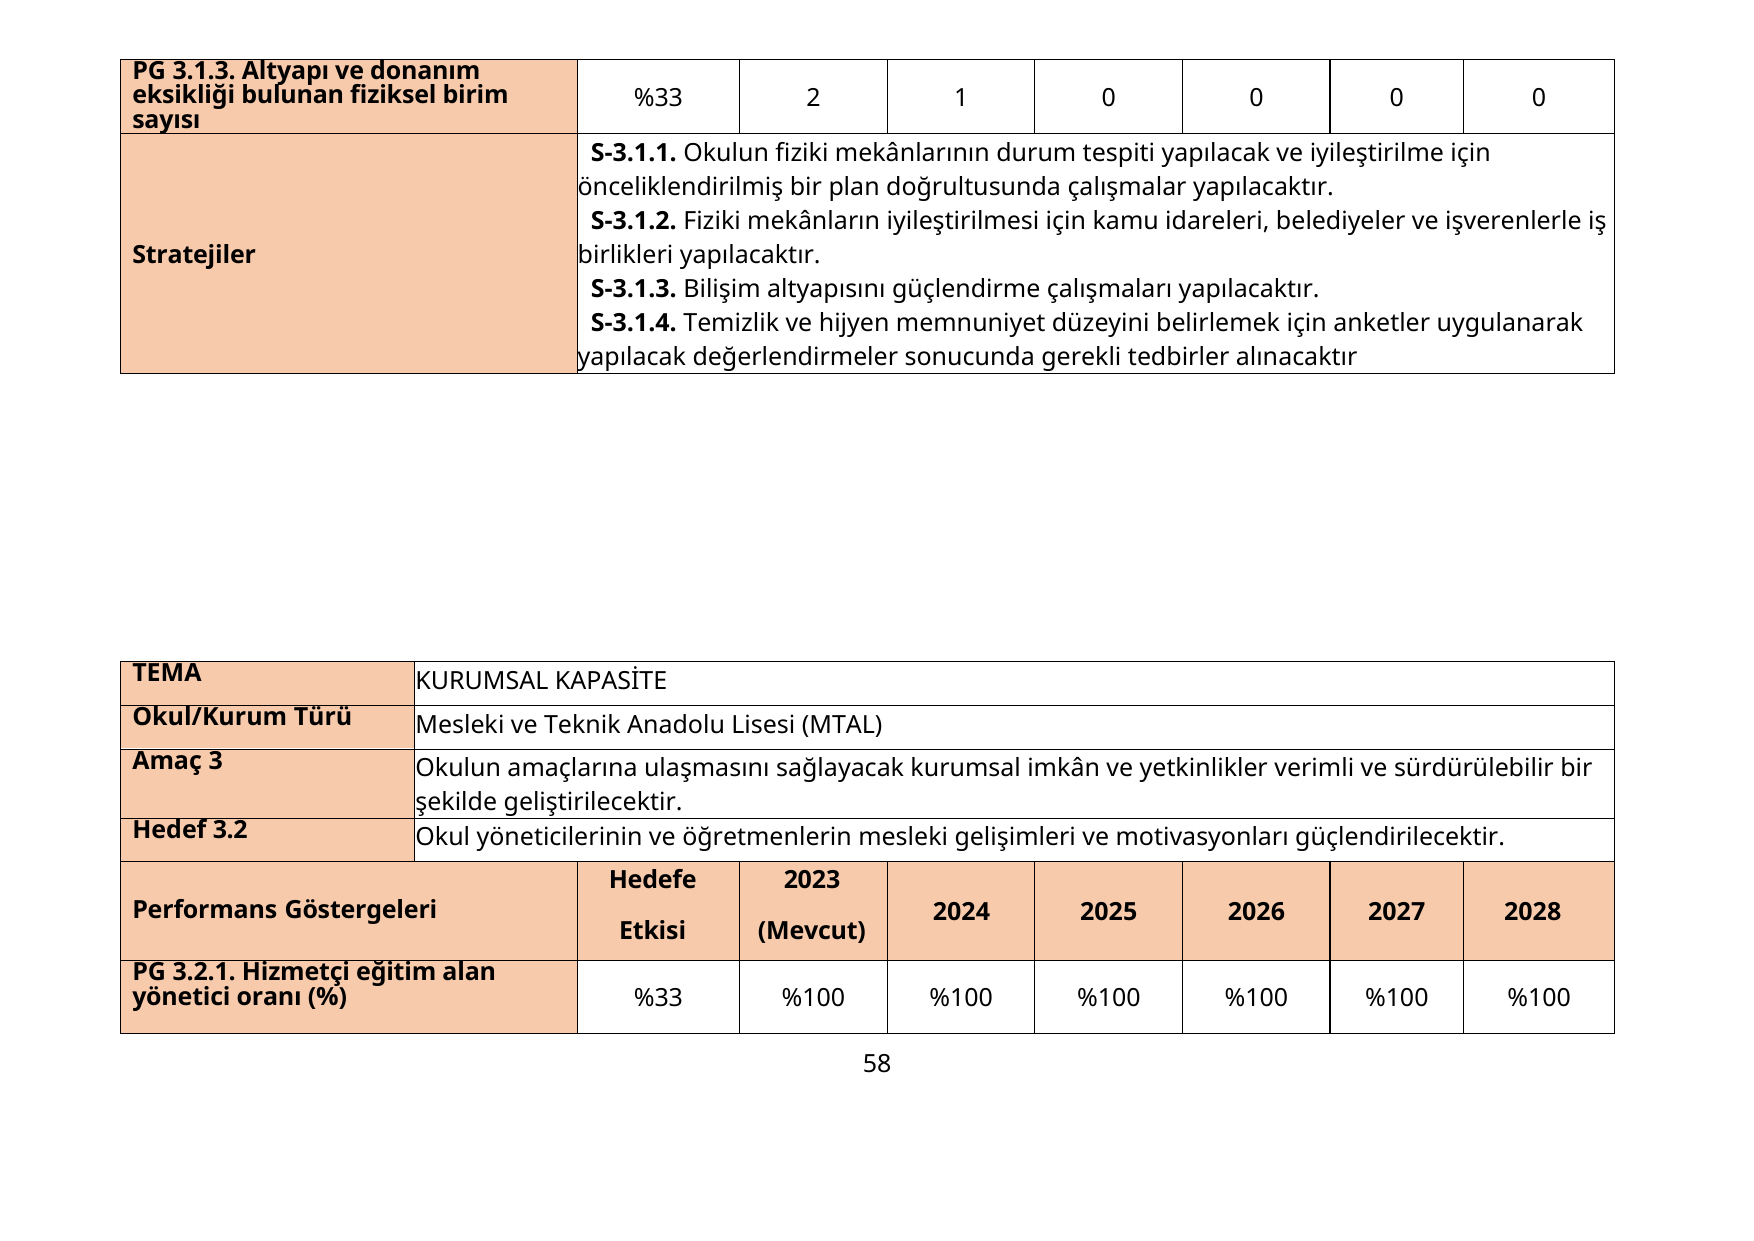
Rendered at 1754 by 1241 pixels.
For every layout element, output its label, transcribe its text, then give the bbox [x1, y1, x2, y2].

table_cell 2027 [1331, 862, 1463, 960]
table_cell Hedefe Etkisi [578, 862, 739, 960]
table_cell 2023 (Mevcut) [740, 862, 887, 960]
table_cell %100 [1035, 961, 1182, 1033]
table_cell Performans Göstergeleri [121, 862, 577, 960]
table_cell 0 [1464, 60, 1614, 133]
table_cell 2024 [888, 862, 1034, 960]
table_cell Stratejiler [121, 134, 577, 373]
table_header KURUMSAL KAPASİTE [415, 662, 1614, 705]
table_cell Hedef 3.2 [121, 819, 414, 861]
table_cell %100 [888, 961, 1034, 1033]
table_cell 2028 [1464, 862, 1614, 960]
table_cell Okul/Kurum Türü [121, 706, 414, 748]
table_cell Amaç 3 [121, 750, 414, 818]
table_cell %33 [578, 60, 739, 133]
table_header TEMA [121, 662, 414, 705]
table_cell Mesleki ve Teknik Anadolu Lisesi (MTAL) [415, 706, 1614, 748]
table_cell S-3.1.1. Okulun fiziki mekânlarının durum tespiti yapılacak ve iyileştirilme için önceliklendirilmiş bir plan doğrultusunda çalışmalar yapılacaktır. S-3.1.2. Fiziki mekânların iyileştirilmesi için kamu idareleri, belediyeler ve işverenlerle iş birlikleri yapılacaktır. S-3.1.3. Bilişim altyapısını güçlendirme çalışmaları yapılacaktır. S-3.1.4. Temizlik ve hijyen memnuniyet düzeyini belirlemek için anketler uygulanarak yapılacak değerlendirmeler sonucunda gerekli tedbirler alınacaktır [578, 134, 1614, 373]
table_cell Okul yöneticilerinin ve öğretmenlerin mesleki gelişimleri ve motivasyonları güçlendirilecektir. [415, 819, 1614, 861]
table_cell 0 [1331, 60, 1463, 133]
table_cell 1 [888, 60, 1034, 133]
table_cell %100 [740, 961, 887, 1033]
table_cell %100 [1331, 961, 1463, 1033]
table_cell 0 [1183, 60, 1329, 133]
table_cell PG 3.2.1. Hizmetçi eğitim alan yönetici oranı (%) [121, 961, 577, 1033]
table_cell %33 [578, 961, 739, 1033]
table_cell 0 [1035, 60, 1182, 133]
table_cell PG 3.1.3. Altyapı ve donanım eksikliği bulunan fiziksel birim sayısı [121, 60, 577, 133]
table_cell %100 [1183, 961, 1329, 1033]
table_cell 2026 [1183, 862, 1329, 960]
table_cell 2 [740, 60, 887, 133]
table_cell Okulun amaçlarına ulaşmasını sağlayacak kurumsal imkân ve yetkinlikler verimli ve sürdürülebilir bir şekilde geliştirilecektir. [415, 750, 1614, 818]
table_cell 2025 [1035, 862, 1182, 960]
table_cell %100 [1464, 961, 1614, 1033]
